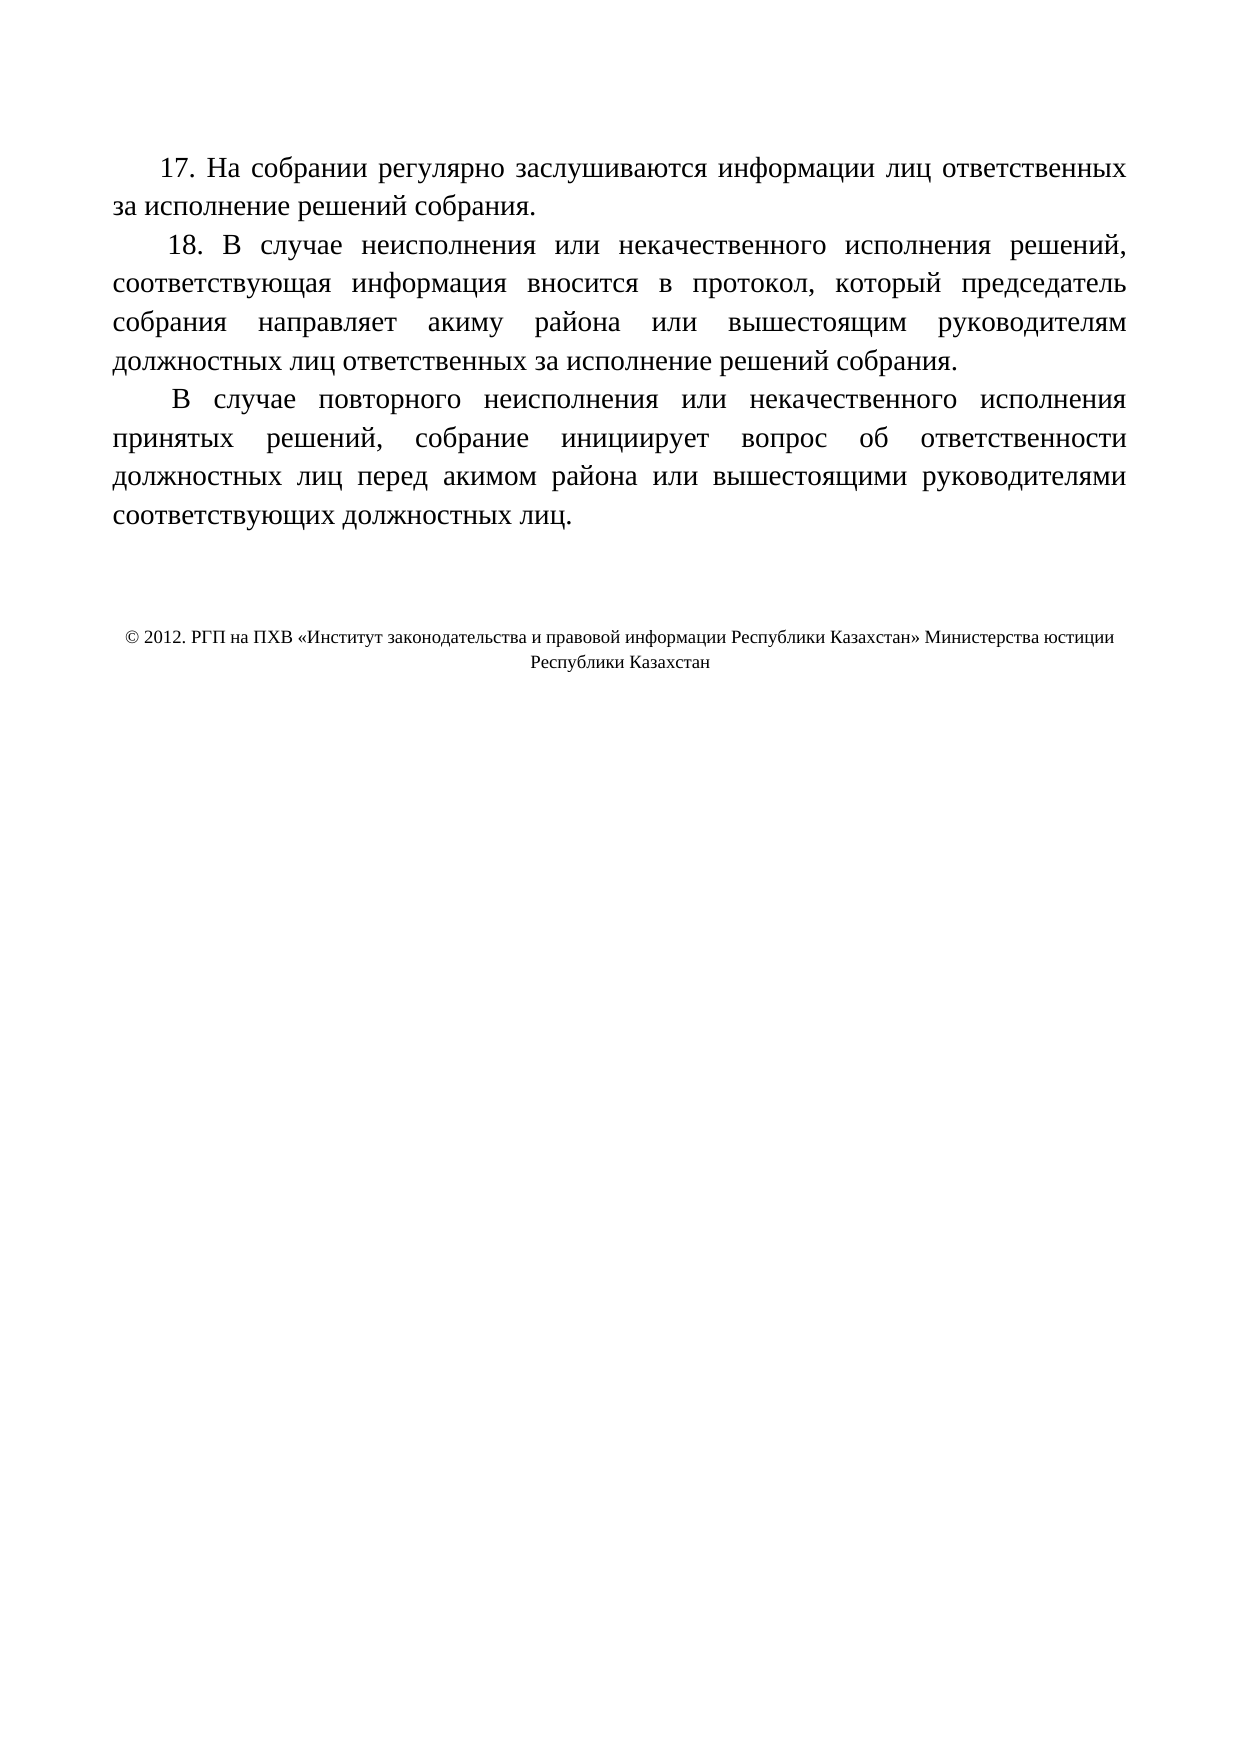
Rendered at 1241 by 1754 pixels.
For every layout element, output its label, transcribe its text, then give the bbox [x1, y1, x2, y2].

text 17. На собрании регулярно заслушиваются информации лиц ответственных за исполнение решений собрания. [112, 150, 1128, 222]
text 18. В случае неисполнения или некачественного исполнения решений, соответствующая информация вносится в протокол, который председатель собрания направляет акиму района или вышестоящим руководителям должностных лиц ответственных за исполнение решений собрания. [112, 227, 1128, 376]
text © 2012. РГП на ПХВ «Институт законодательства и правовой информации Республики Казахстан» Министерства юстиции Республики Казахстан [112, 626, 1128, 672]
text В случае повторного неисполнения или некачественного исполнения принятых решений, собрание инициирует вопрос об ответственности должностных лиц перед акимом района или вышестоящими руководителями соответствующих должностных лиц. [112, 381, 1128, 530]
